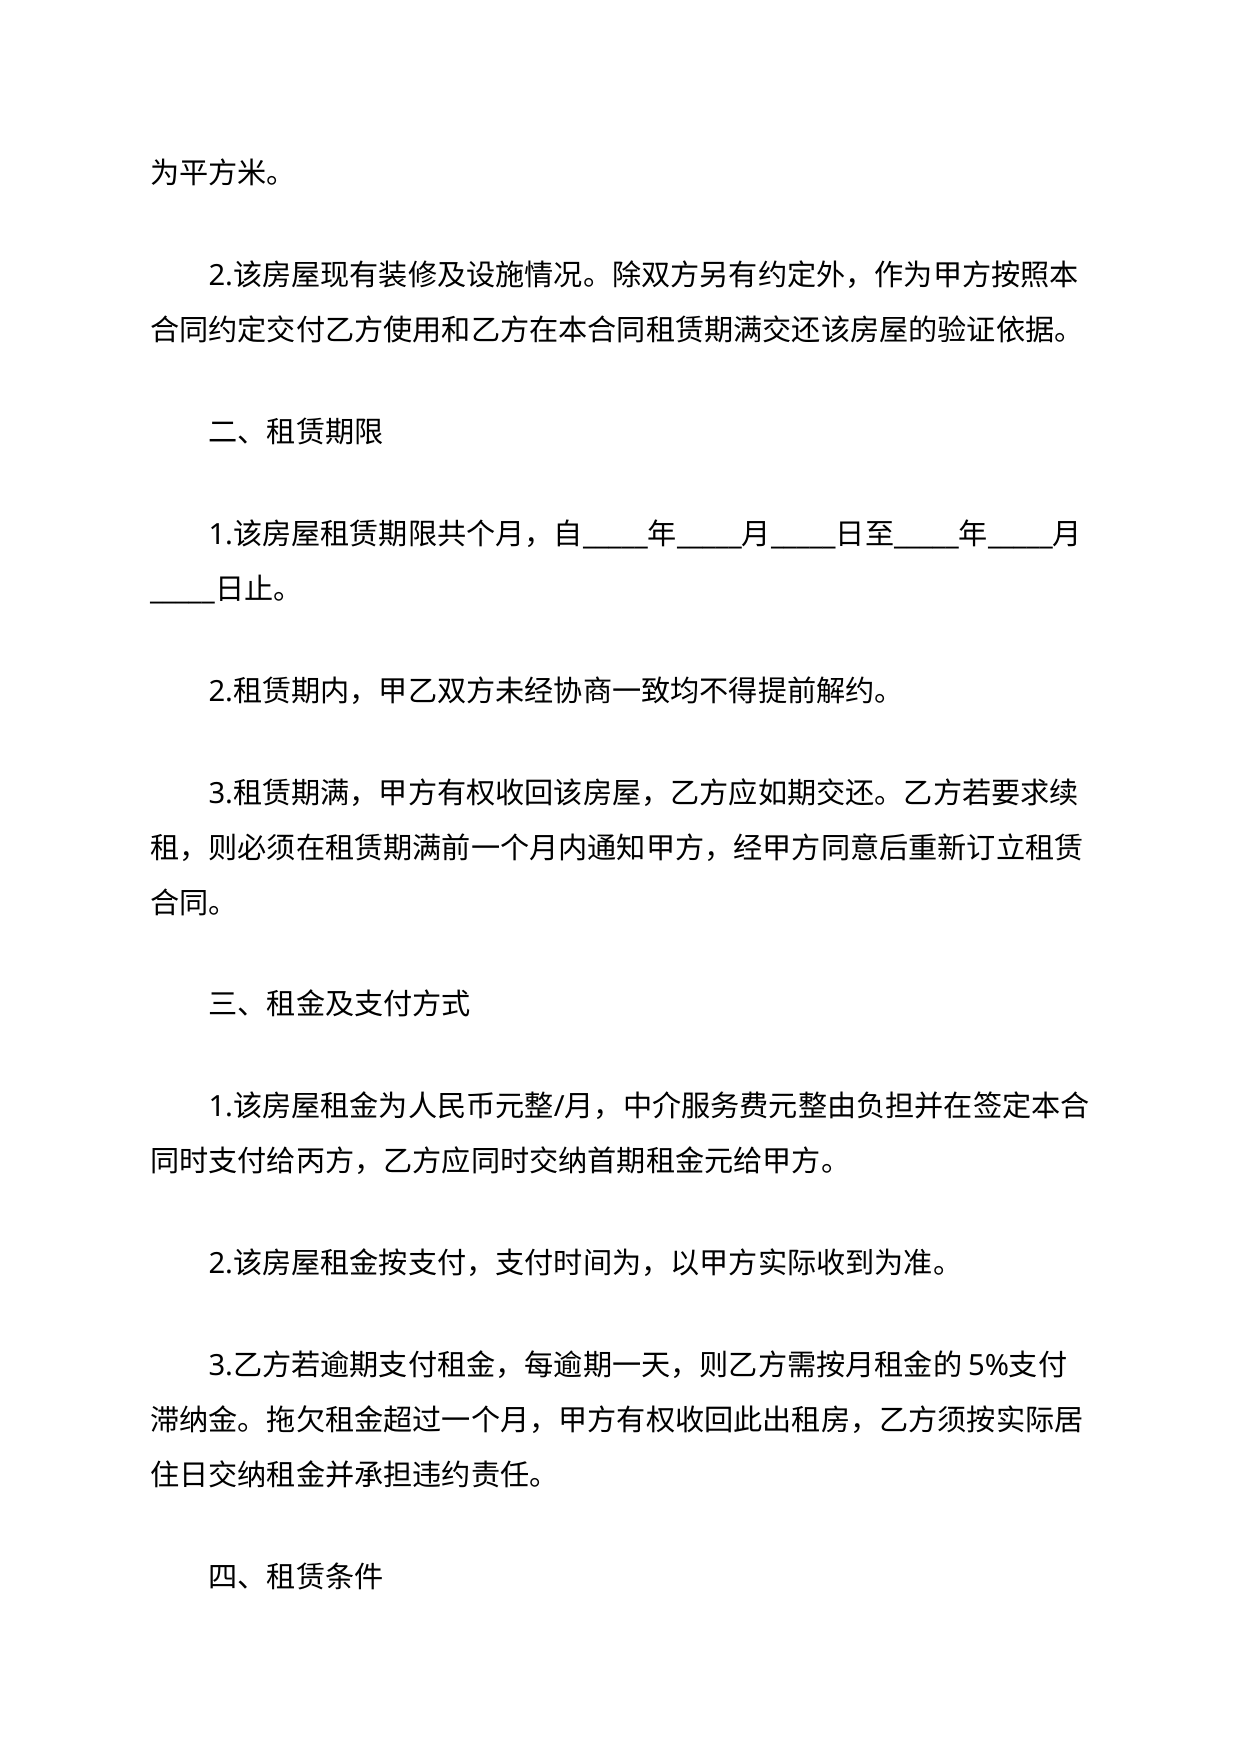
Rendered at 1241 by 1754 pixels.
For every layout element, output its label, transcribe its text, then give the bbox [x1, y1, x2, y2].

text 二、租赁期限 [150, 408, 1090, 451]
text 1.该房屋租金为人民币元整/月，中介服务费元整由负担并在签定本合同时支付给丙方，乙方应同时交纳首期租金元给甲方。 [150, 1083, 1090, 1180]
text 2.该房屋现有装修及设施情况。除双方另有约定外，作为甲方按照本合同约定交付乙方使用和乙方在本合同租赁期满交还该房屋的验证依据。 [150, 252, 1090, 349]
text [150, 150, 1090, 192]
text 2.该房屋租金按支付，支付时间为，以甲方实际收到为准。 [150, 1239, 1090, 1282]
text 三、租金及支付方式 [150, 981, 1090, 1023]
text 3.乙方若逾期支付租金，每逾期一天，则乙方需按月租金的5%支付滞纳金。拖欠租金超过一个月，甲方有权收回此出租房，乙方须按实际居住日交纳租金并承担违约责任。 [150, 1341, 1090, 1494]
text 1.该房屋租赁期限共个月，自_____年_____月_____日至_____年_____月_____日止。 [150, 510, 1090, 608]
text 四、租赁条件 [150, 1553, 1090, 1595]
text 3.租赁期满，甲方有权收回该房屋，乙方应如期交还。乙方若要求续租，则必须在租赁期满前一个月内通知甲方，经甲方同意后重新订立租赁合同。 [150, 769, 1090, 921]
text 2.租赁期内，甲乙双方未经协商一致均不得提前解约。 [150, 667, 1090, 710]
